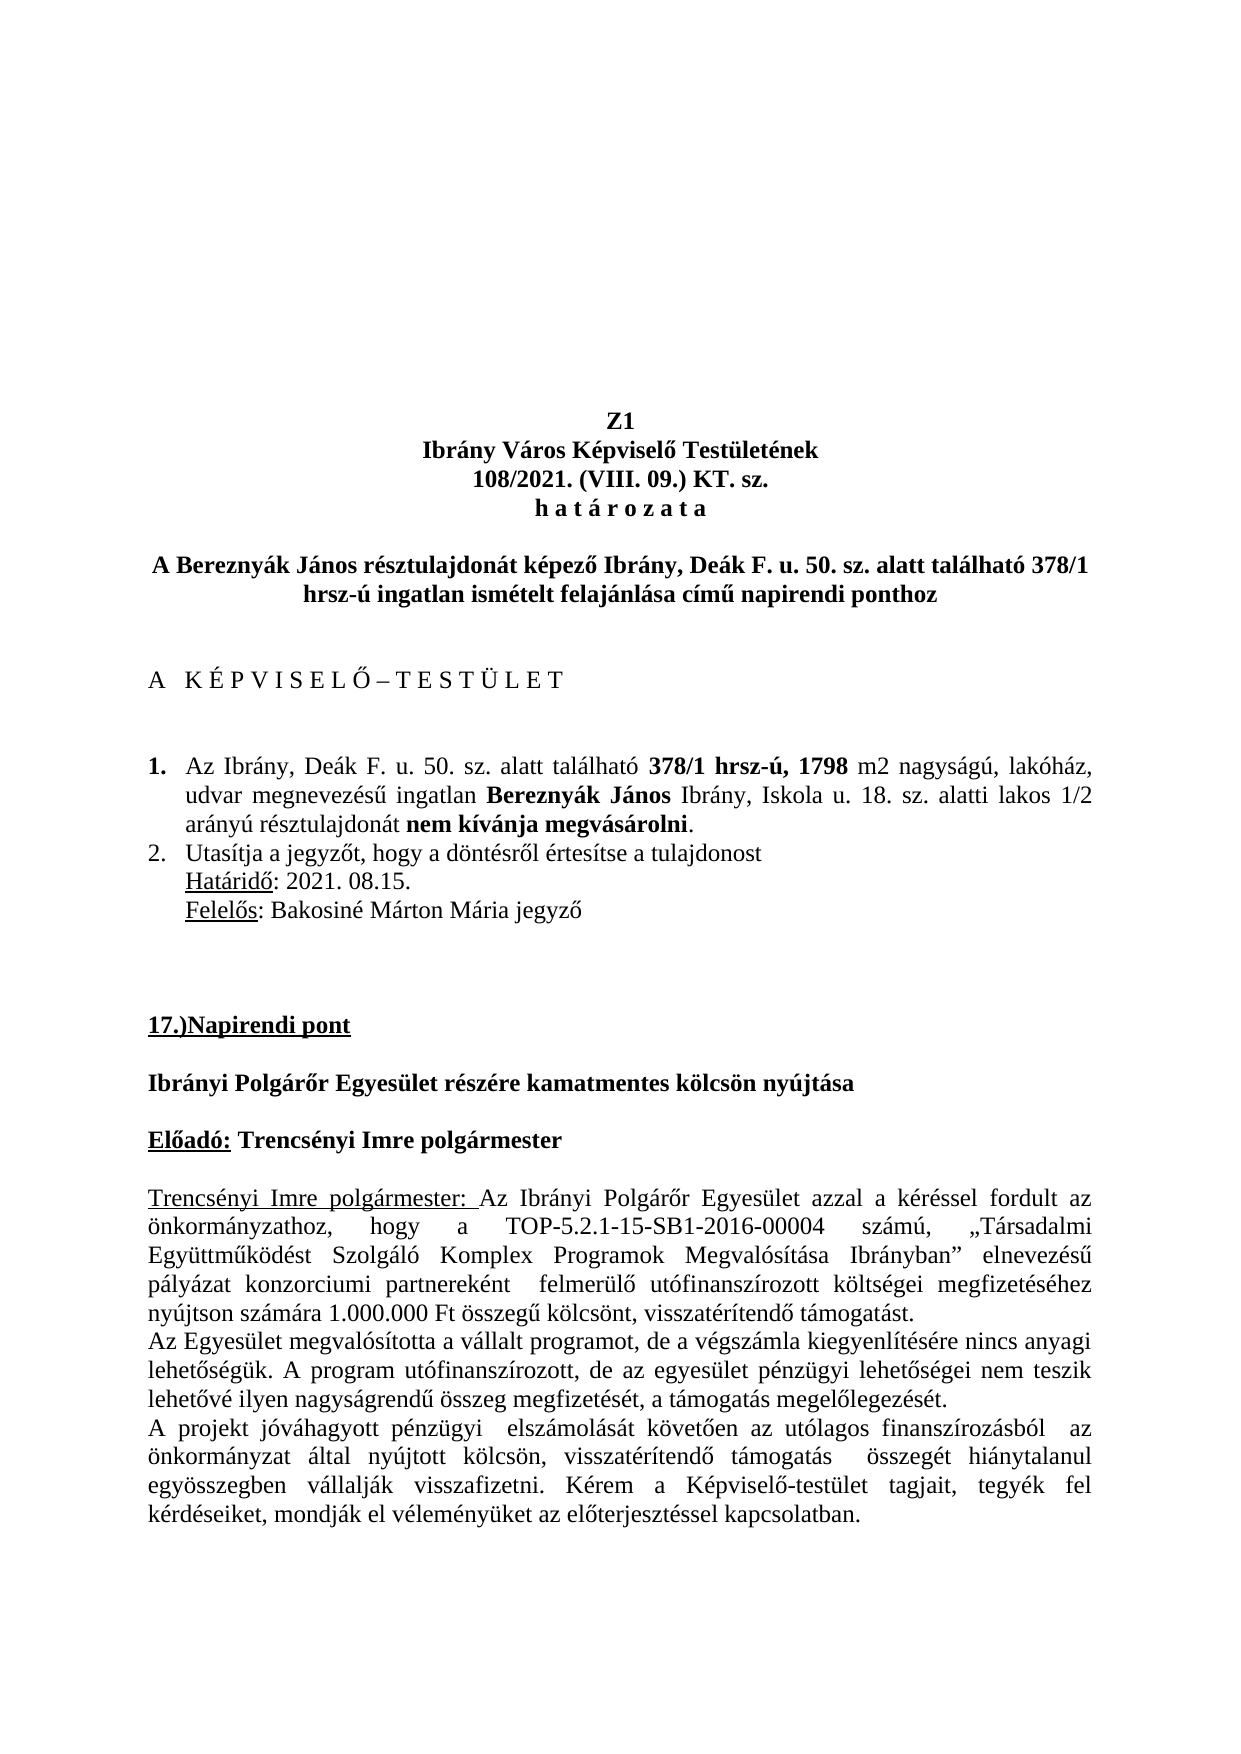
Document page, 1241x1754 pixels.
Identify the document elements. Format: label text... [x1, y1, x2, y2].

list Ibrányi Polgárőr Egyesület részére kamatmentes kölcsön nyújtása [148, 1068, 1093, 1096]
text 17.)Napirendi pont [148, 1010, 1093, 1039]
text A Bereznyák János résztulajdonát képező Ibrány, Deák F. u. 50. sz. alatt található 378/1 hrsz-ú ingatlan ismételt felajánlása című napirendi ponthoz [148, 550, 1093, 608]
text A projekt jóváhagyott pénzügyi elszámolását követően az utólagos finanszírozásból az önkormányzat által nyújtott kölcsön, visszatérítendő támogatás összegét hiánytalanul egyösszegben vállalják visszafizetni. Kérem a Képviselő-testület tagjait, tegyék fel kérdéseiket, mondják el véleményüket az előterjesztéssel kapcsolatban. [148, 1413, 1093, 1528]
list Határidő: 2021. 08.15. [185, 866, 1093, 895]
text Trencsényi Imre polgármester: Az Ibrányi Polgárőr Egyesület azzal a kéréssel fordult az önkormányzathoz, hogy a TOP-5.2.1-15-SB1-2016-00004 számú, „Társadalmi Együttműködést Szolgáló Komplex Programok Megvalósítása Ibrányban” elnevezésű pályázat konzorciumi partnereként felmerülő utófinanszírozott költségei megfizetéséhez nyújtson számára 1.000.000 Ft összegű kölcsönt, visszatérítendő támogatást. [148, 1183, 1093, 1326]
text Z1 [148, 406, 1093, 435]
text h a t á r o z a t a [148, 493, 1093, 521]
list Az Ibrány, Deák F. u. 50. sz. alatt található 378/1 hrsz-ú, 1798 m2 nagyságú, lakóház, udvar megnevezésű ingatlan Bereznyák János Ibrány, Iskola u. 18. sz. alatti lakos 1/2 arányú résztulajdonát nem kívánja megvásárolni. [148, 751, 1093, 838]
text Ibrány Város Képviselő Testületének [148, 435, 1093, 464]
list Utasítja a jegyzőt, hogy a döntésről értesítse a tulajdonost [148, 838, 1093, 866]
text 108/2021. (VIII. 09.) KT. sz. [148, 464, 1093, 493]
text Előadó: Trencsényi Imre polgármester [148, 1125, 1093, 1154]
text Az Egyesület megvalósította a vállalt programot, de a végszámla kiegyenlítésére nincs anyagi lehetőségük. A program utófinanszírozott, de az egyesület pénzügyi lehetőségei nem teszik lehetővé ilyen nagyságrendű összeg megfizetését, a támogatás megelőlegezését. [148, 1326, 1093, 1413]
text A K É P V I S E L Ő – T E S T Ü L E T [148, 665, 1093, 694]
list Felelős: Bakosiné Márton Mária jegyző [185, 895, 1093, 924]
